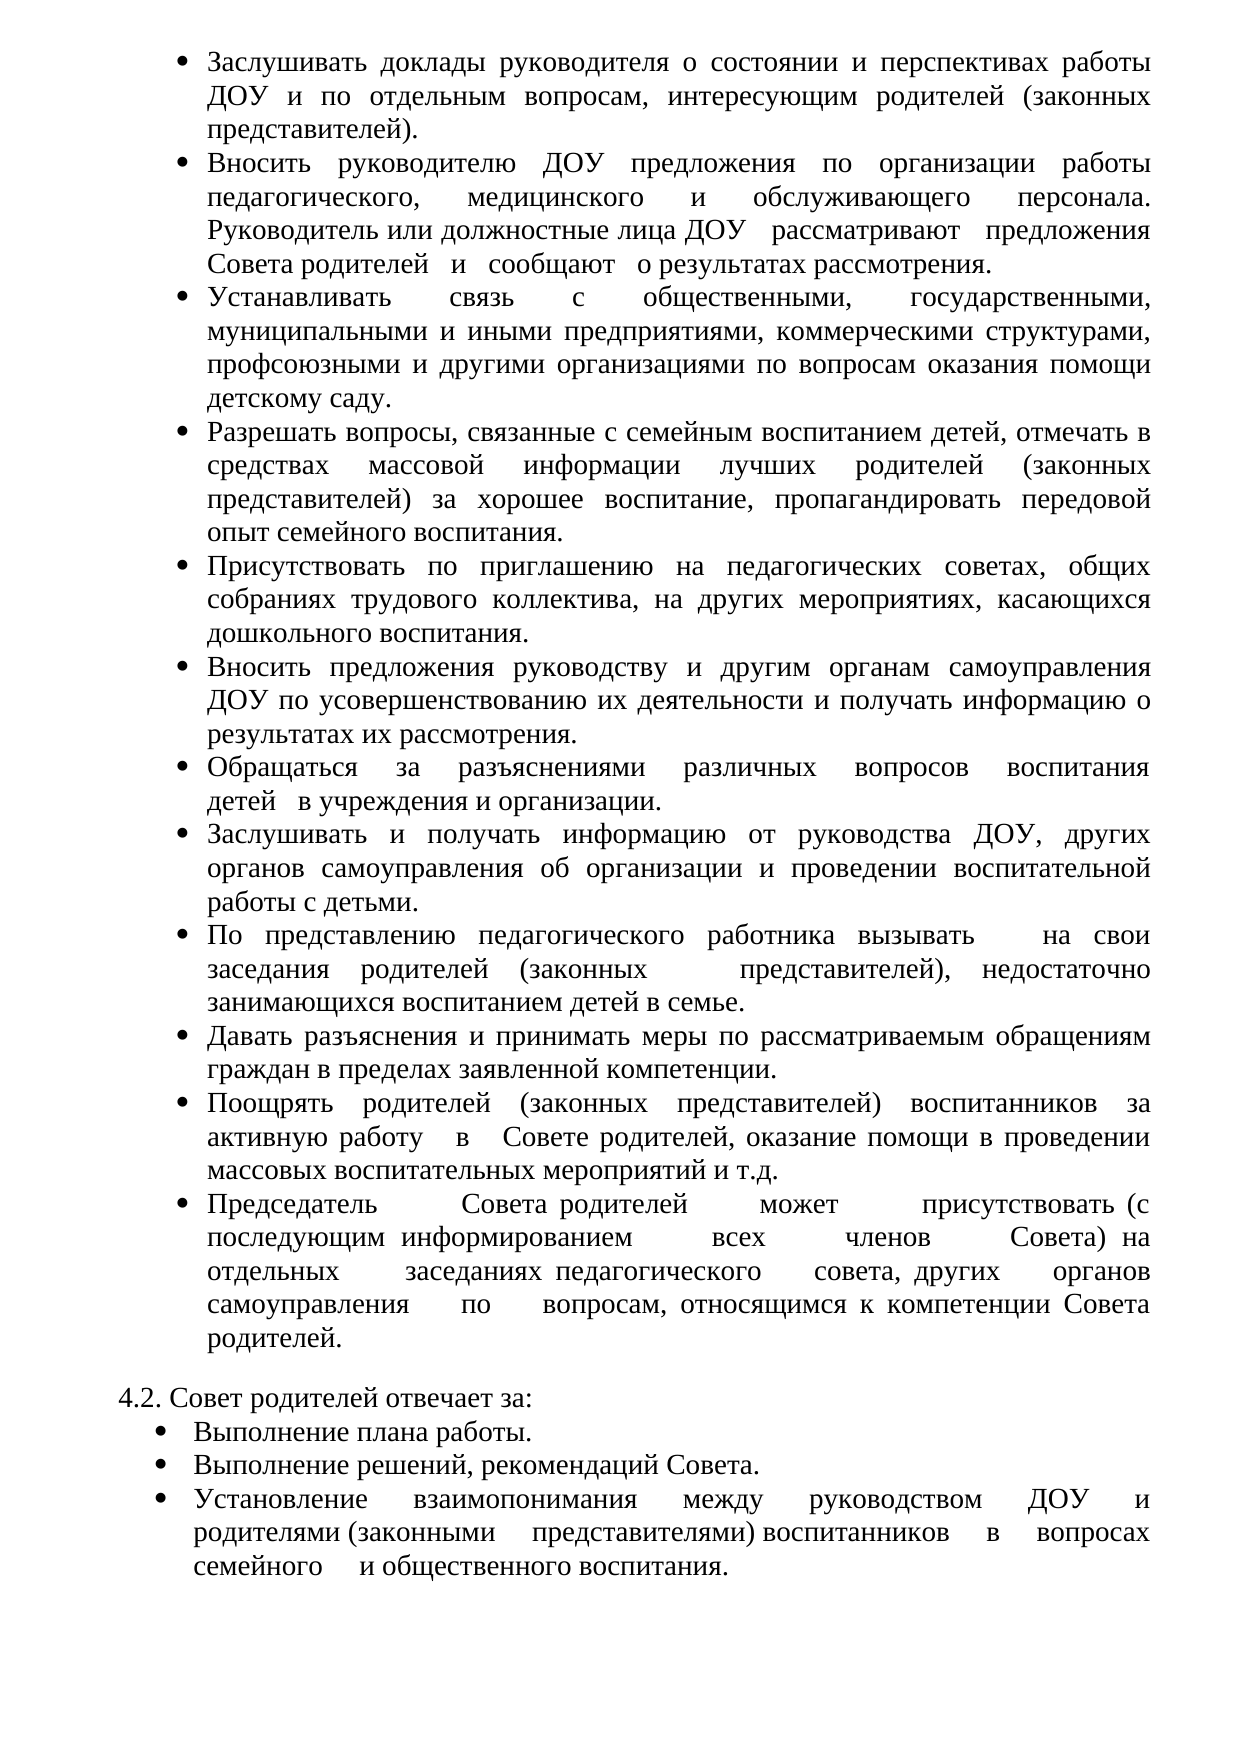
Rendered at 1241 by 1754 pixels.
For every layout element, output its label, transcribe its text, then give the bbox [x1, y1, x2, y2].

list По представлению педагогического работника вызывать на свои заседания родителей (законных представителей), недостаточно занимающихся воспитанием детей в семье. [177, 917, 1152, 1018]
list Вносить предложения руководству и другим органам самоуправления ДОУ по усовершенствованию их деятельности и получать информацию о результатах их рассмотрения. [177, 649, 1152, 749]
list Давать разъяснения и принимать меры по рассматриваемым обращениям граждан в пределах заявленной компетенции. [177, 1018, 1152, 1085]
list Поощрять родителей (законных представителей) воспитанников за активную работу в Совете родителей, оказание помощи в проведении массовых воспитательных мероприятий и т.д. [177, 1085, 1152, 1186]
list Председатель Совета родителей может присутствовать (с последующим информированием всех членов Совета) на отдельных заседаниях педагогического совета, других органов самоуправления по вопросам, относящимся к компетенции Совета родителей. [177, 1186, 1152, 1354]
list Заслушивать и получать информацию от руководства ДОУ, других органов самоуправления об организации и проведении воспитательной работы с детьми. [177, 817, 1152, 917]
list Обращаться за разъяснениями различных вопросов воспитания детей в учреждения и организации. [177, 749, 1152, 817]
list Вносить руководителю ДОУ предложения по организации работы педагогического, медицинского и обслуживающего персонала. Руководитель или должностные лица ДОУ рассматривают предложения Совета родителей и сообщают о результатах рассмотрения. [177, 145, 1152, 279]
list Устанавливать связь с общественными, государственными, муниципальными и иными предприятиями, коммерческими структурами, профсоюзными и другими организациями по вопросам оказания помощи детскому саду. [177, 279, 1152, 414]
list Выполнение плана работы. [156, 1414, 1152, 1447]
list Разрешать вопросы, связанные с семейным воспитанием детей, отмечать в средствах массовой информации лучших родителей (законных представителей) за хорошее воспитание, пропагандировать передовой опыт семейного воспитания. [177, 414, 1152, 548]
list Заслушивать доклады руководителя о состоянии и перспективах работы ДОУ и по отдельным вопросам, интересующим родителей (законных представителей). [177, 44, 1152, 145]
text 4.2. Совет родителей отвечает за: [118, 1380, 1152, 1414]
list Присутствовать по приглашению на педагогических советах, общих собраниях трудового коллектива, на других мероприятиях, касающихся дошкольного воспитания. [177, 548, 1152, 649]
list Выполнение решений, рекомендаций Совета. [156, 1447, 1152, 1481]
list Установление взаимопонимания между руководством ДОУ и родителями (законными представителями) воспитанников в вопросах семейного и общественного воспитания. [156, 1481, 1152, 1582]
